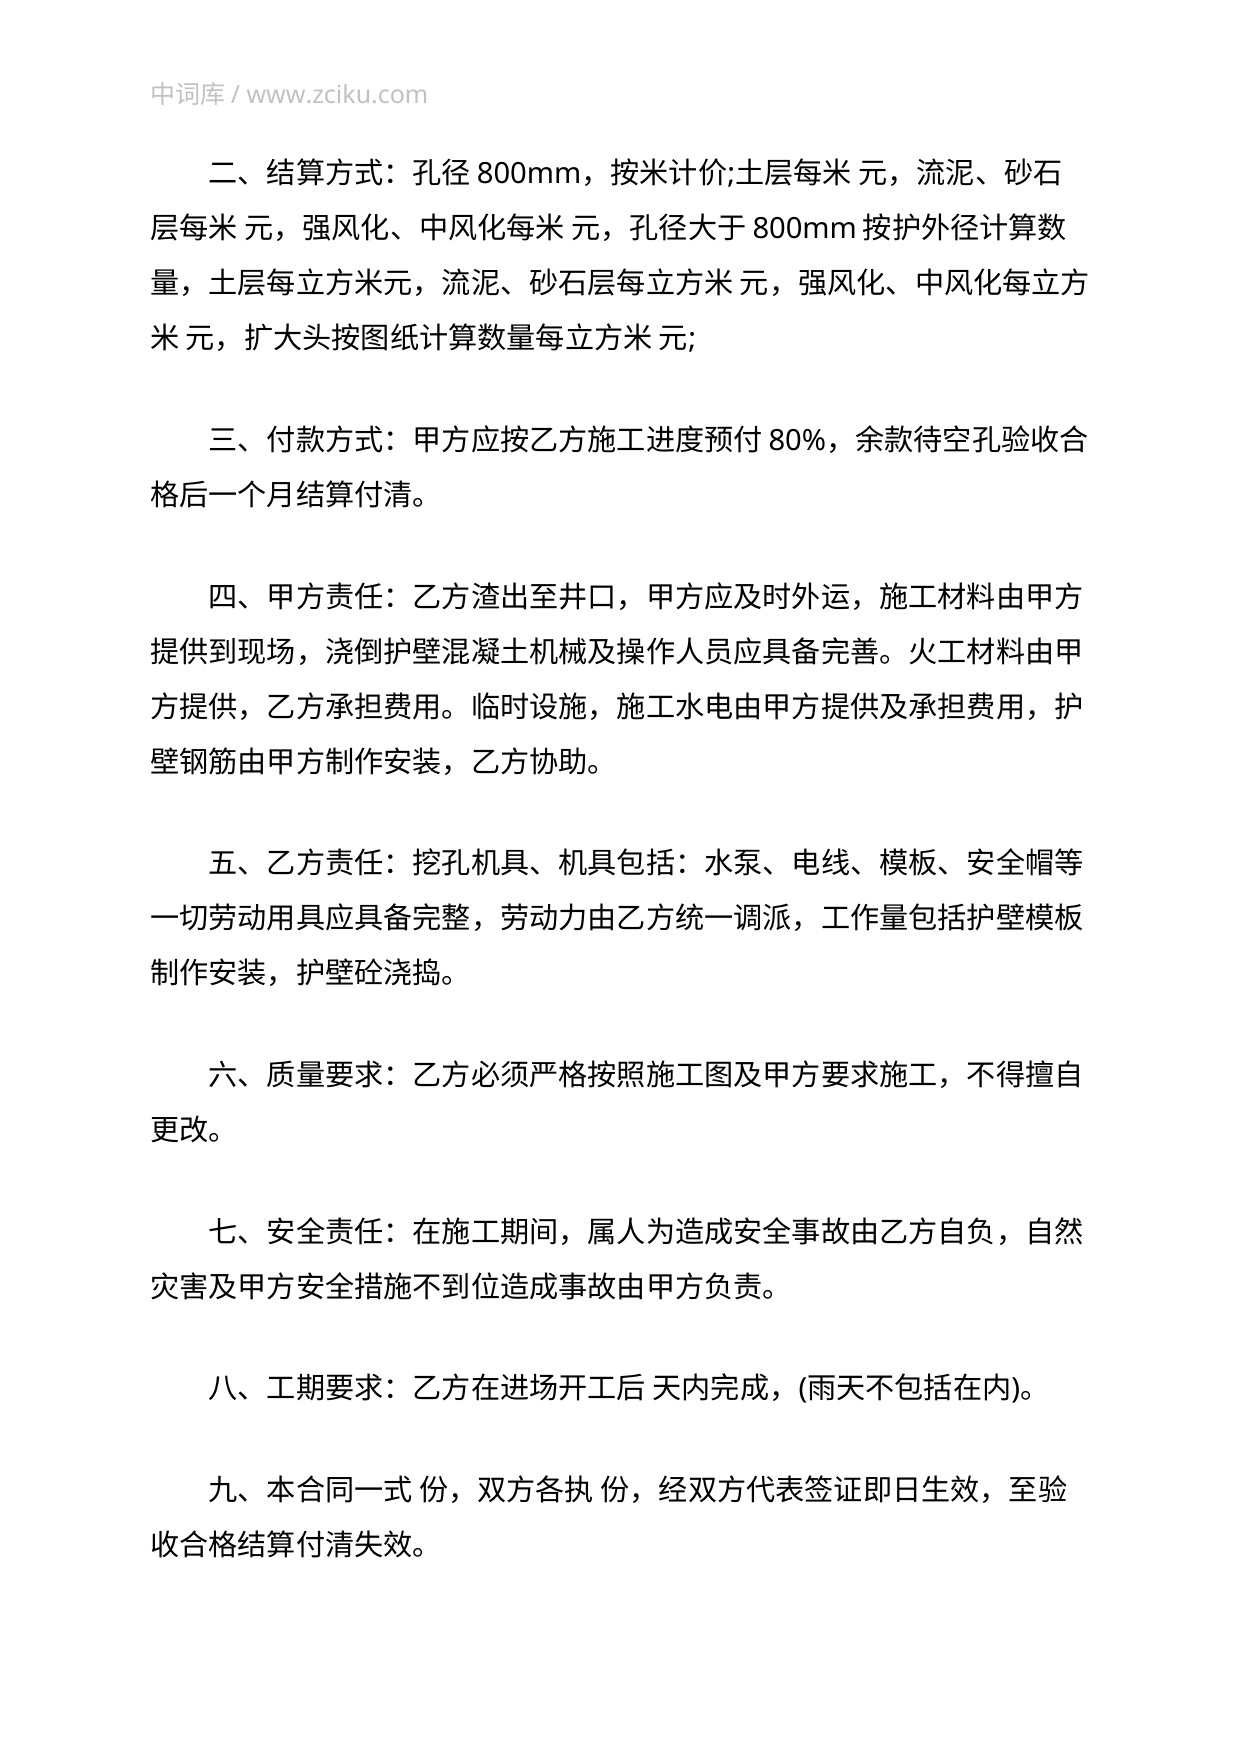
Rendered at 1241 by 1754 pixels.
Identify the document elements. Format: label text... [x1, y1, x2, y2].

text 六、质量要求：乙方必须严格按照施工图及甲方要求施工，不得擅自更改。 [150, 1052, 1090, 1149]
text 三、付款方式：甲方应按乙方施工进度预付80%，余款待空孔验收合格后一个月结算付清。 [150, 417, 1090, 514]
text 五、乙方责任：挖孔机具、机具包括：水泵、电线、模板、安全帽等一切劳动用具应具备完整，劳动力由乙方统一调派，工作量包括护壁模板制作安装，护壁砼浇捣。 [150, 840, 1090, 992]
text 九、本合同一式 份，双方各执 份，经双方代表签证即日生效，至验收合格结算付清失效。 [150, 1467, 1090, 1564]
text 七、安全责任：在施工期间，属人为造成安全事故由乙方自负，自然灾害及甲方安全措施不到位造成事故由甲方负责。 [150, 1208, 1090, 1306]
text 二、结算方式：孔径800mm，按米计价;土层每米 元，流泥、砂石层每米 元，强风化、中风化每米 元，孔径大于800mm按护外径计算数量，土层每立方米元，流泥、砂石层每立方米 元，强风化、中风化每立方米 元，扩大头按图纸计算数量每立方米 元; [150, 150, 1090, 357]
text 八、工期要求：乙方在进场开工后 天内完成，(雨天不包括在内)。 [150, 1365, 1090, 1407]
text 四、甲方责任：乙方渣出至井口，甲方应及时外运，施工材料由甲方提供到现场，浇倒护壁混凝土机械及操作人员应具备完善。火工材料由甲方提供，乙方承担费用。临时设施，施工水电由甲方提供及承担费用，护壁钢筋由甲方制作安装，乙方协助。 [150, 574, 1090, 781]
